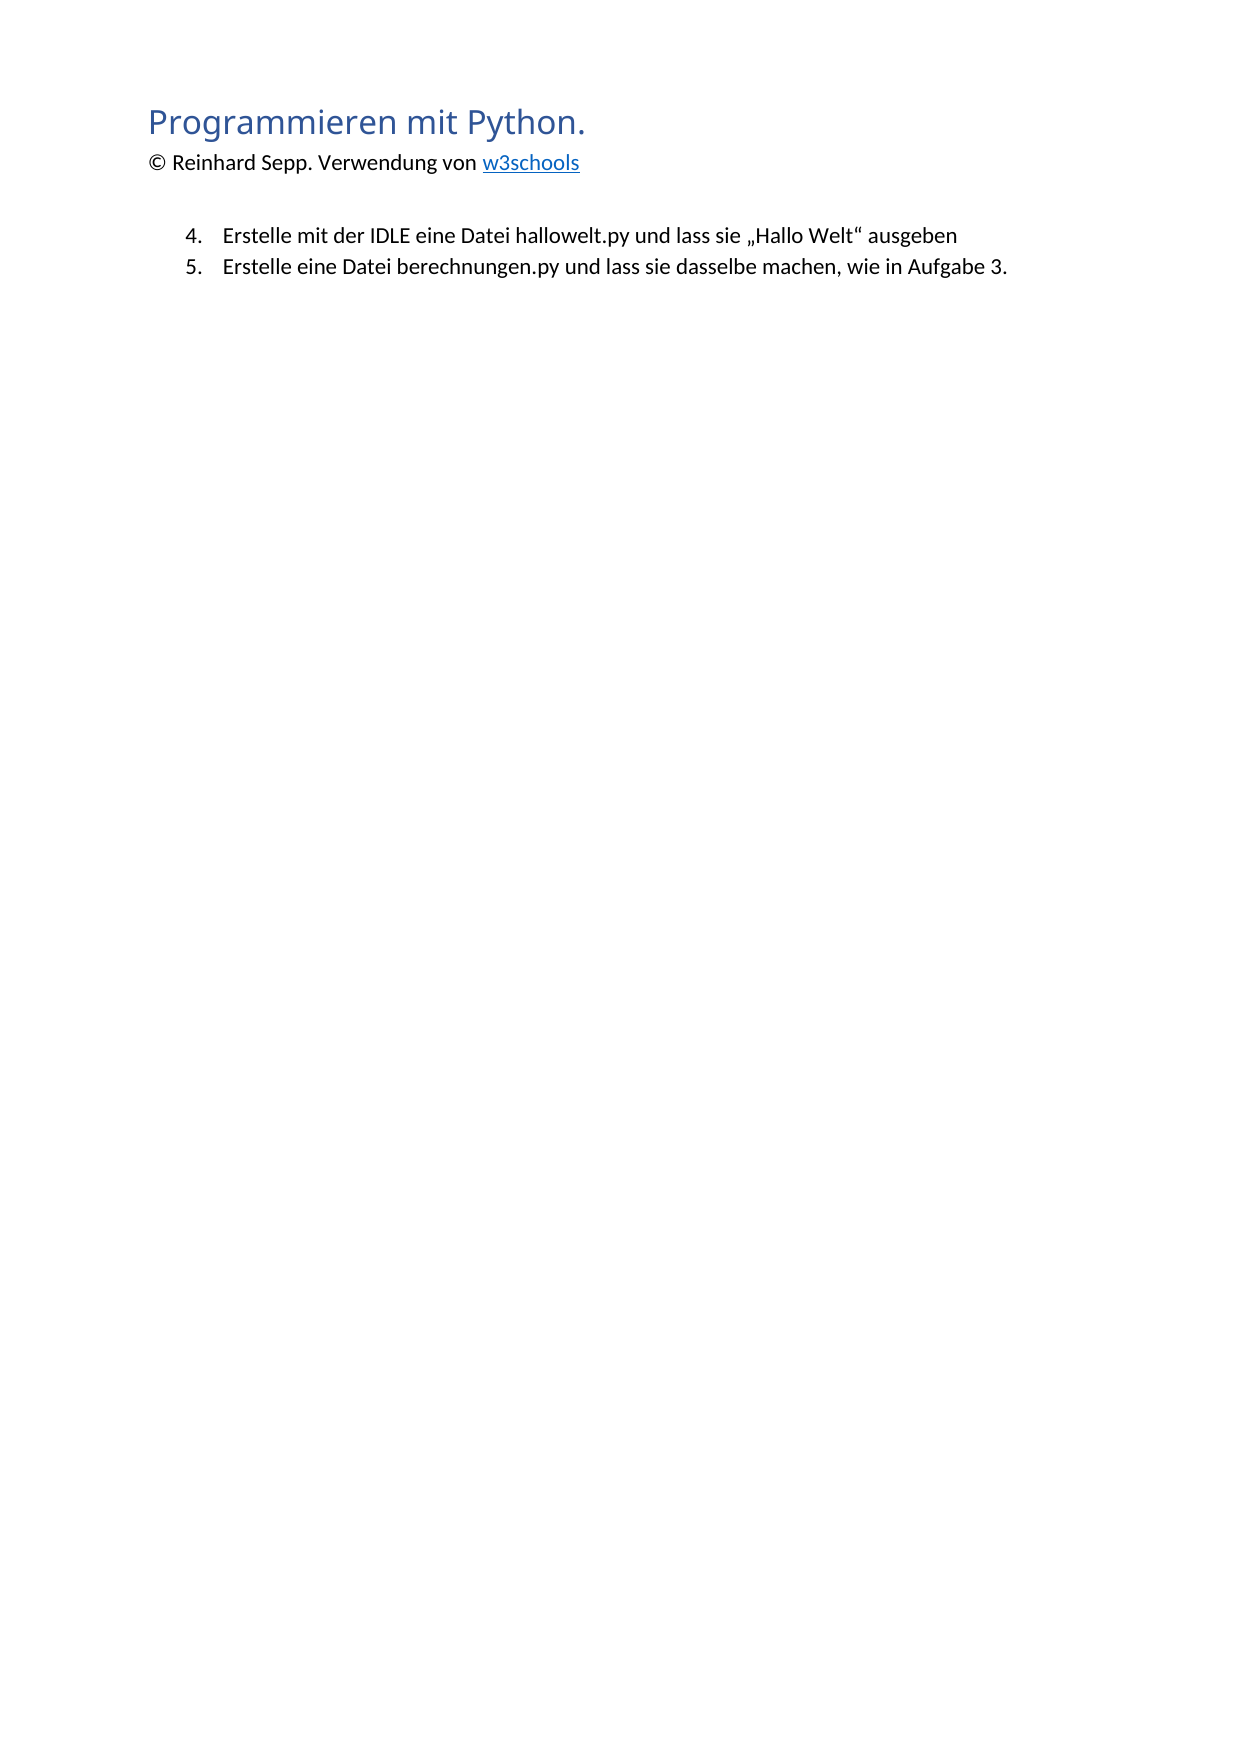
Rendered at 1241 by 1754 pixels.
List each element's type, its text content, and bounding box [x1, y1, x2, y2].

list Erstelle mit der IDLE eine Datei hallowelt.py und lass sie „Hallo Welt“ ausgeben [185, 222, 1093, 249]
list Erstelle eine Datei berechnungen.py und lass sie dasselbe machen, wie in Aufgabe 3. [185, 252, 1093, 280]
